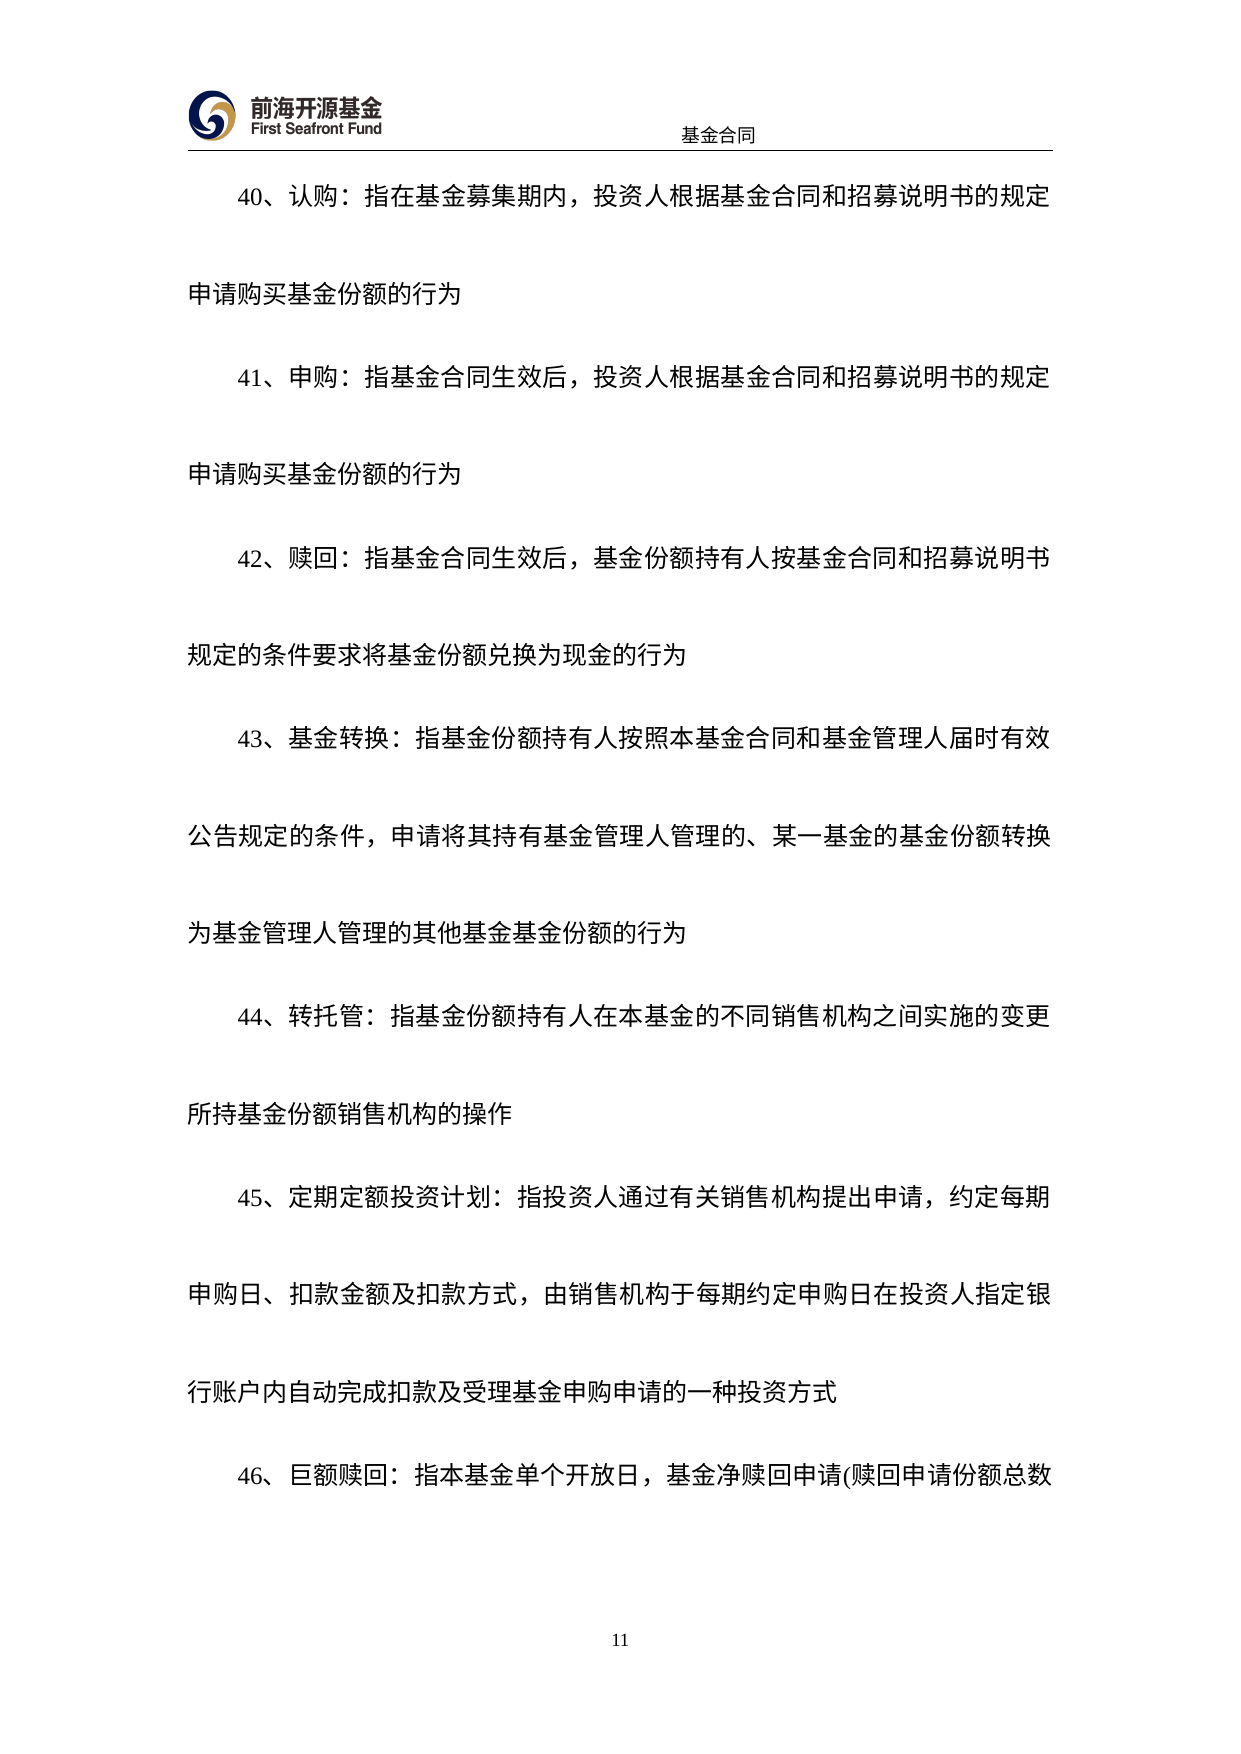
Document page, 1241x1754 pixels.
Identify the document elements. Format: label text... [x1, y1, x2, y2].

text 44、转托管：指基金份额持有人在本基金的不同销售机构之间实施的变更所持基金份额销售机构的操作 [187, 982, 1053, 1145]
text 43、基金转换：指基金份额持有人按照本基金合同和基金管理人届时有效公告规定的条件，申请将其持有基金管理人管理的、某一基金的基金份额转换为基金管理人管理的其他基金基金份额的行为 [187, 704, 1053, 964]
text 42、赎回：指基金合同生效后，基金份额持有人按基金合同和招募说明书规定的条件要求将基金份额兑换为现金的行为 [187, 524, 1053, 686]
text 45、定期定额投资计划：指投资人通过有关销售机构提出申请，约定每期申购日、扣款金额及扣款方式，由销售机构于每期约定申购日在投资人指定银行账户内自动完成扣款及受理基金申购申请的一种投资方式 [187, 1163, 1053, 1423]
text 46、巨额赎回：指本基金单个开放日，基金净赎回申请(赎回申请份额总数加上基金转换中转出申请份额总数后扣除申购申请份额总数及基金转换中转入申请份额总数后的余额)超过上一工作日基金总份额的10% [187, 1441, 1053, 1506]
picture [187, 88, 386, 143]
text 41、申购：指基金合同生效后，投资人根据基金合同和招募说明书的规定申请购买基金份额的行为 [187, 343, 1053, 506]
text 40、认购：指在基金募集期内，投资人根据基金合同和招募说明书的规定申请购买基金份额的行为 [187, 162, 1053, 325]
